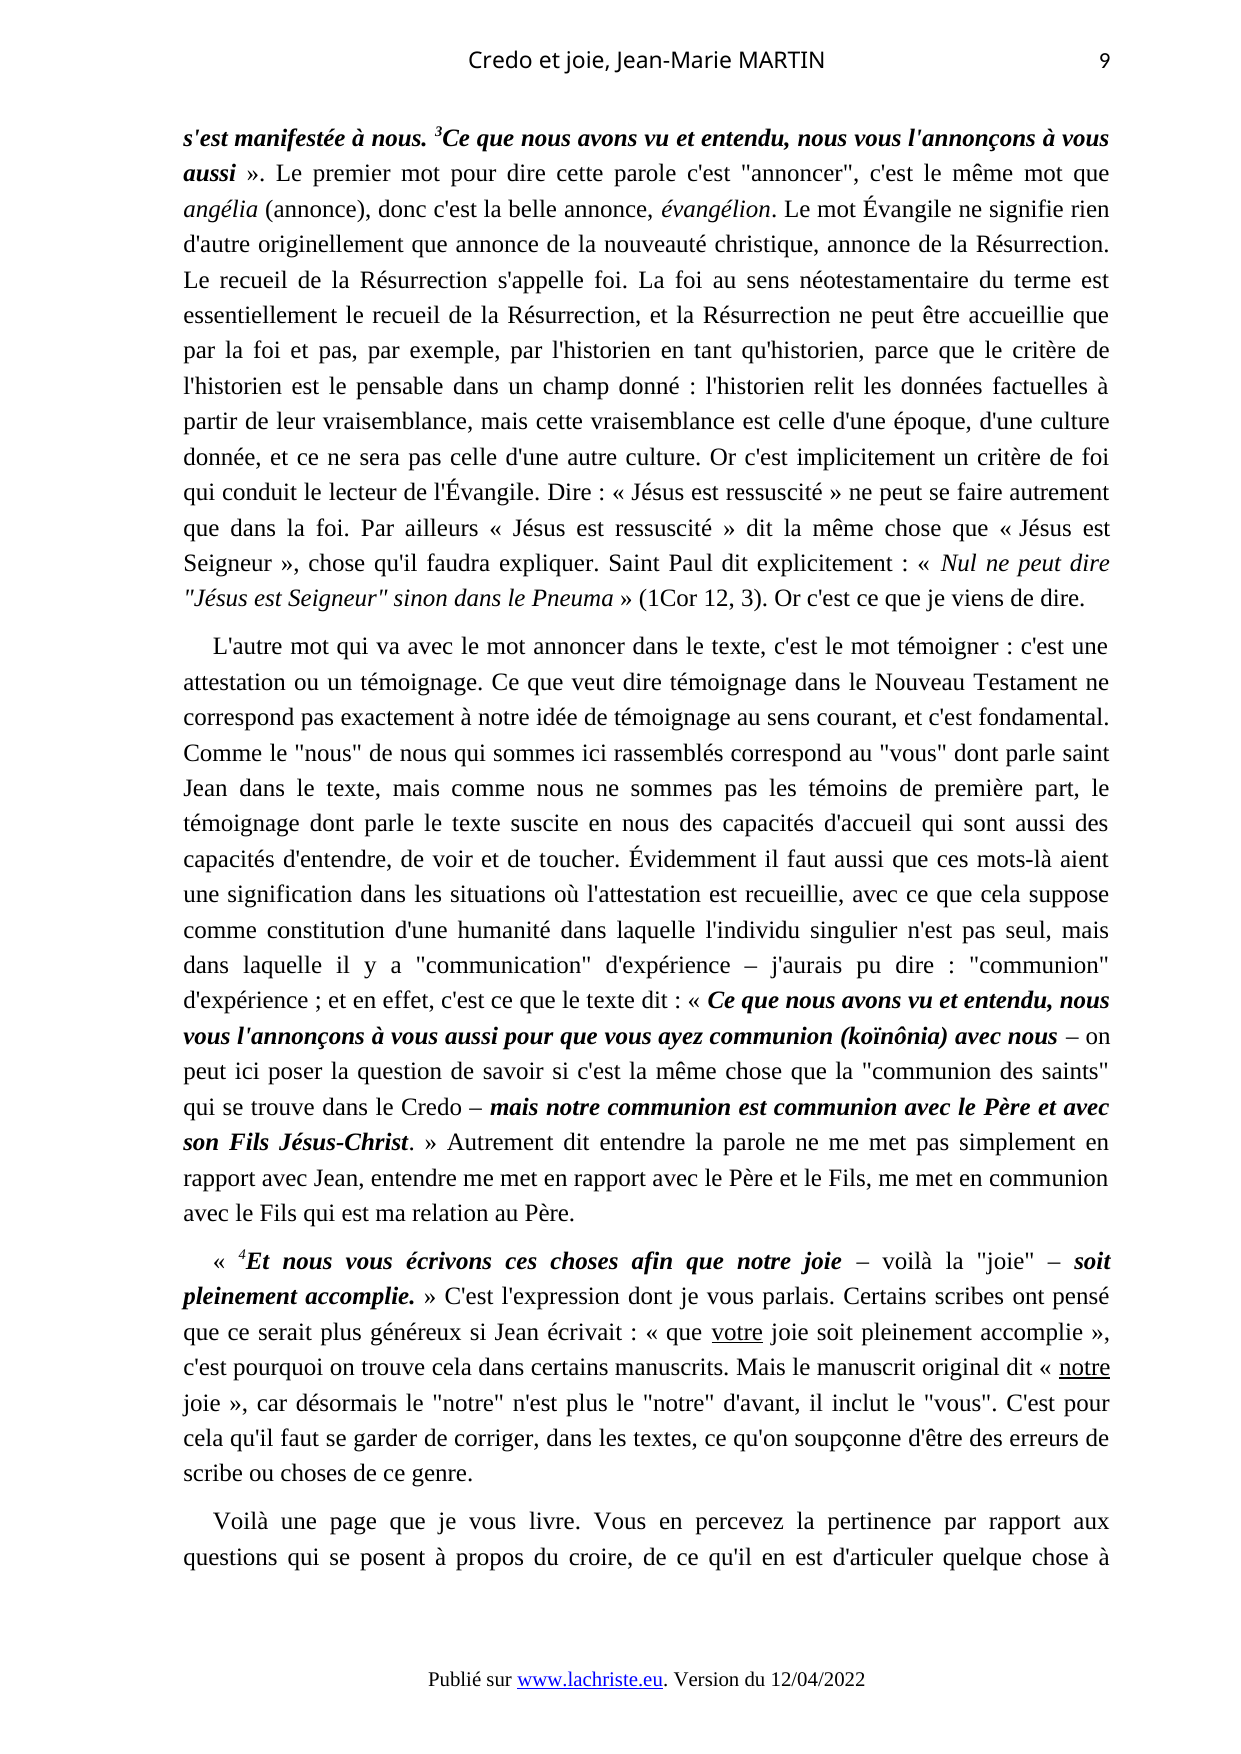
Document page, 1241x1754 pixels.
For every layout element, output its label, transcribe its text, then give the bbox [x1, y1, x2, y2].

text L'autre mot qui va avec le mot annoncer dans le texte, c'est le mot témoigner : c'est une attestation ou un témoignage. Ce que veut dire témoignage dans le Nouveau Testament ne correspond pas exactement à notre idée de témoignage au sens courant, et c'est fondamental. Comme le "nous" de nous qui sommes ici rassemblés correspond au "vous" dont parle saint Jean dans le texte, mais comme nous ne sommes pas les témoins de première part, le témoignage dont parle le texte suscite en nous des capacités d'accueil qui sont aussi des capacités d'entendre, de voir et de toucher. Évidemment il faut aussi que ces mots-là aient une signification dans les situations où l'attestation est recueillie, avec ce que cela suppose comme constitution d'une humanité dans laquelle l'individu singulier n'est pas seul, mais dans laquelle il y a "communication" d'expérience – j'aurais pu dire : "communion" d'expérience ; et en effet, c'est ce que le texte dit : « Ce que nous avons vu et entendu, nous vous l'annonçons à vous aussi pour que vous ayez communion (koïnônia) avec nous – on peut ici poser la question de savoir si c'est la même chose que la "communion des saints" qui se trouve dans le Credo – mais notre communion est communion avec le Père et avec son Fils Jésus-Christ. » Autrement dit entendre la parole ne me met pas simplement en rapport avec Jean, entendre me met en rapport avec le Père et le Fils, me met en communion avec le Fils qui est ma relation au Père. [183, 626, 1110, 1228]
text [183, 118, 1110, 614]
text « 4Et nous vous écrivons ces choses afin que notre joie – voilà la "joie" – soit pleinement accomplie. » C'est l'expression dont je vous parlais. Certains scribes ont pensé que ce serait plus généreux si Jean écrivait : « que votre joie soit pleinement accomplie », c'est pourquoi on trouve cela dans certains manuscrits. Mais le manuscrit original dit « notre joie », car désormais le "notre" n'est plus le "notre" d'avant, il inclut le "vous". C'est pour cela qu'il faut se garder de corriger, dans les textes, ce qu'on soupçonne d'être des erreurs de scribe ou choses de ce genre. [183, 1241, 1110, 1489]
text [183, 1501, 1110, 1572]
